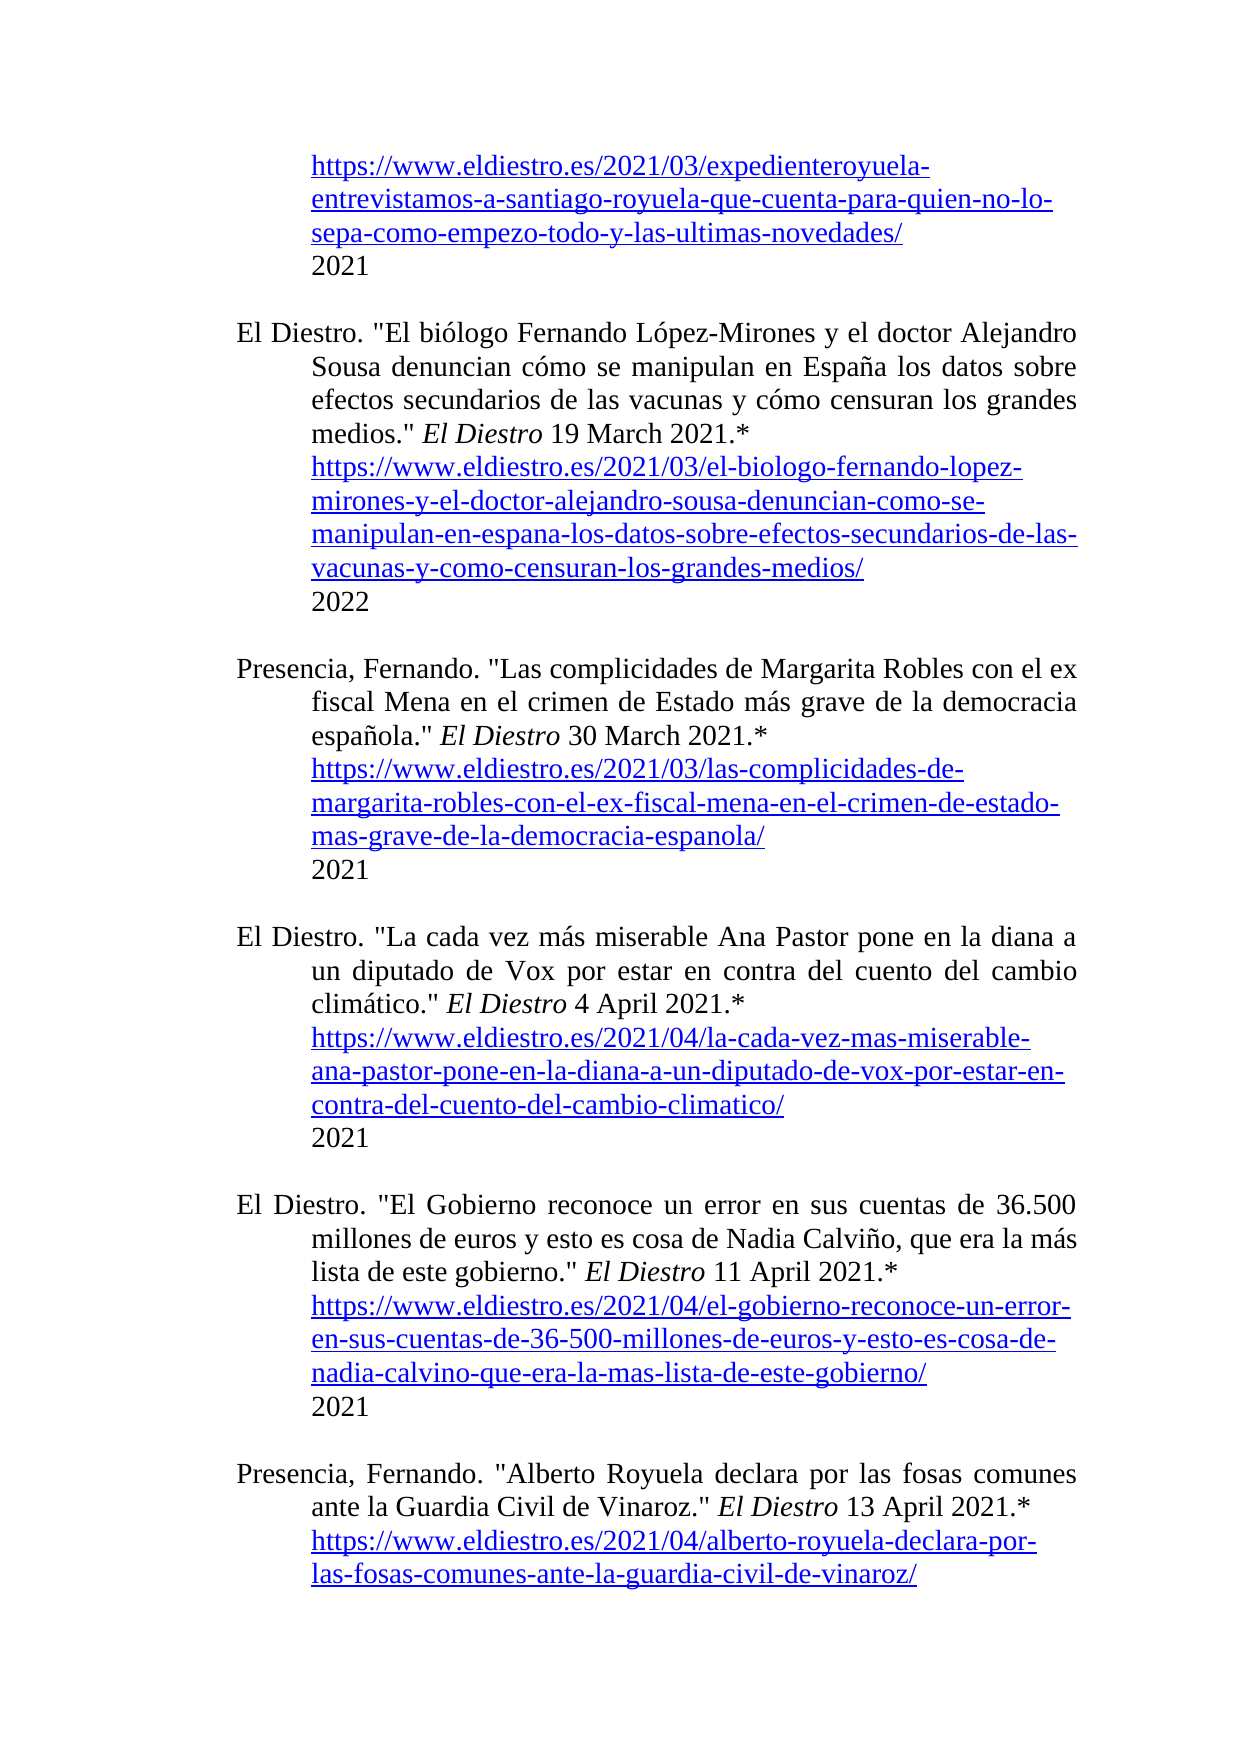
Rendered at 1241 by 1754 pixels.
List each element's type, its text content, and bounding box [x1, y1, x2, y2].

text El Diestro. "La cada vez más miserable Ana Pastor pone en la diana a un diputado de Vox por estar en contra del cuento del cambio climático." El Diestro 4 April 2021.* [236, 919, 1078, 1020]
text https://www.eldiestro.es/2021/03/el-biologo-fernando-lopez-mirones-y-el-doctor-alejandro-sousa-denuncian-como-se-manipulan-en-espana-los-datos-sobre-efectos-secundarios-de-las-vacunas-y-como-censuran-los-grandes-medios/ [236, 449, 1078, 584]
text https://www.eldiestro.es/2021/03/las-complicidades-de-margarita-robles-con-el-ex-fiscal-mena-en-el-crimen-de-estado-mas-grave-de-la-democracia-espanola/ [311, 751, 1078, 852]
text 2021 [236, 248, 1078, 282]
text 2022 [236, 584, 1078, 617]
text Presencia, Fernando. "Las complicidades de Margarita Robles con el ex fiscal Mena en el crimen de Estado más grave de la democracia española." El Diestro 30 March 2021.* [236, 651, 1078, 751]
text El Diestro. "El biólogo Fernando López-Mirones y el doctor Alejandro Sousa denuncian cómo se manipulan en España los datos sobre efectos secundarios de las vacunas y cómo censuran los grandes medios." El Diestro 19 March 2021.* [236, 315, 1078, 449]
text 2021 [236, 1120, 1078, 1154]
text https://www.eldiestro.es/2021/04/la-cada-vez-mas-miserable-ana-pastor-pone-en-la-diana-a-un-diputado-de-vox-por-estar-en-contra-del-cuento-del-cambio-climatico/ [236, 1020, 1078, 1120]
text https://www.eldiestro.es/2021/04/alberto-royuela-declara-por-las-fosas-comunes-ante-la-guardia-civil-de-vinaroz/ [236, 1523, 1078, 1590]
text 2021 [236, 852, 1078, 886]
text El Diestro. "El Gobierno reconoce un error en sus cuentas de 36.500 millones de euros y esto es cosa de Nadia Calviño, que era la más lista de este gobierno." El Diestro 11 April 2021.* [236, 1187, 1078, 1288]
text 2021 [236, 1389, 1078, 1422]
text https://www.eldiestro.es/2021/04/el-gobierno-reconoce-un-error-en-sus-cuentas-de-36-500-millones-de-euros-y-esto-es-cosa-de-nadia-calvino-que-era-la-mas-lista-de-este-gobierno/ [236, 1288, 1078, 1389]
text https://www.eldiestro.es/2021/03/expedienteroyuela-entrevistamos-a-santiago-royuela-que-cuenta-para-quien-no-lo-sepa-como-empezo-todo-y-las-ultimas-novedades/ [236, 148, 1078, 248]
text Presencia, Fernando. "Alberto Royuela declara por las fosas comunes ante la Guardia Civil de Vinaroz." El Diestro 13 April 2021.* [236, 1456, 1078, 1523]
